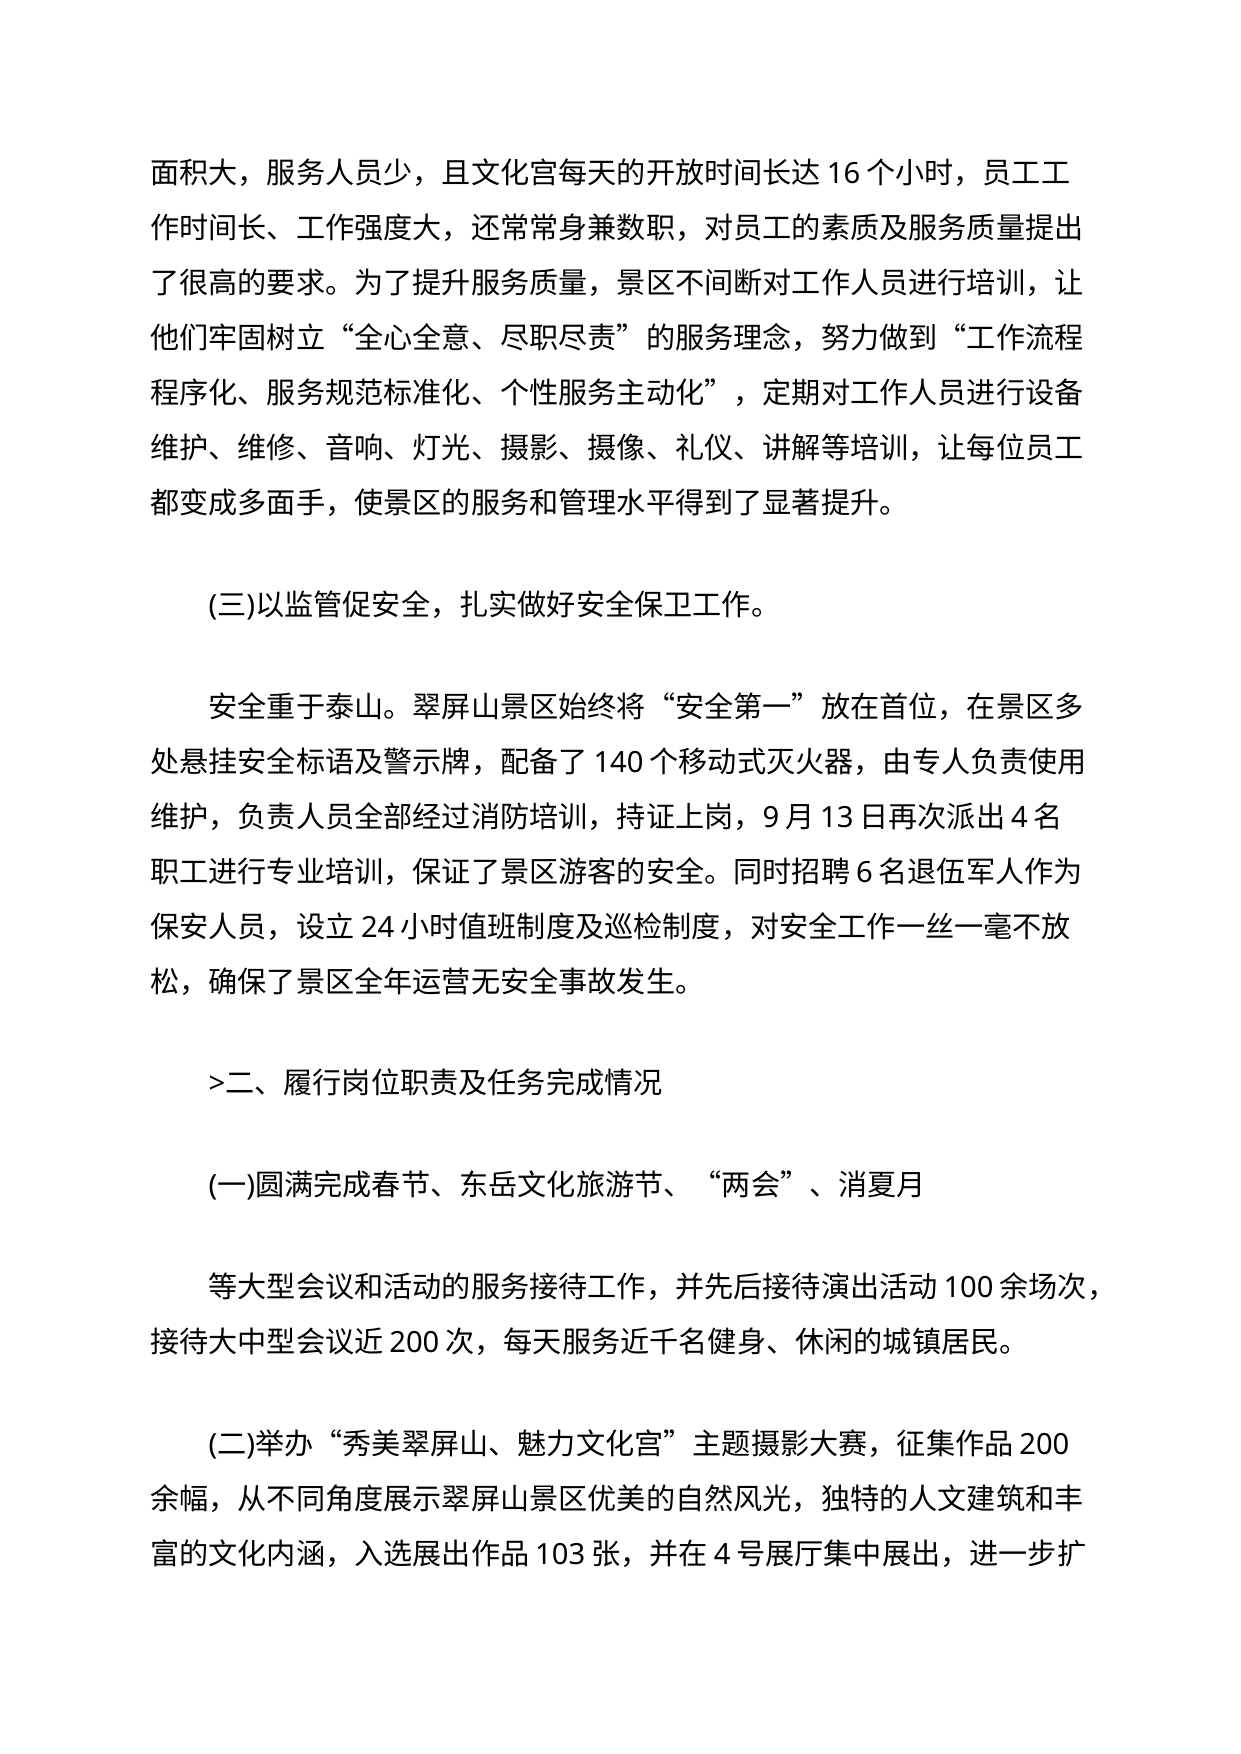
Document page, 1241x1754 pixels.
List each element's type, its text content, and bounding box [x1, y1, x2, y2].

text 等大型会议和活动的服务接待工作，并先后接待演出活动100余场次，接待大中型会议近200次，每天服务近千名健身、休闲的城镇居民。 [150, 1264, 1090, 1361]
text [150, 1421, 1090, 1573]
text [150, 150, 1090, 522]
text 安全重于泰山。翠屏山景区始终将“安全第一”放在首位，在景区多处悬挂安全标语及警示牌，配备了140个移动式灭火器，由专人负责使用维护，负责人员全部经过消防培训，持证上岗，9月13日再次派出4名职工进行专业培训，保证了景区游客的安全。同时招聘6名退伍军人作为保安人员，设立 24小时值班制度及巡检制度，对安全工作一丝一毫不放松，确保了景区全年运营无安全事故发生。 [150, 683, 1090, 1000]
text >二、履行岗位职责及任务完成情况 [150, 1060, 1090, 1102]
text (三)以监管促安全，扎实做好安全保卫工作。 [150, 581, 1090, 624]
text (一)圆满完成春节、东岳文化旅游节、“两会”、消夏月 [150, 1162, 1090, 1204]
